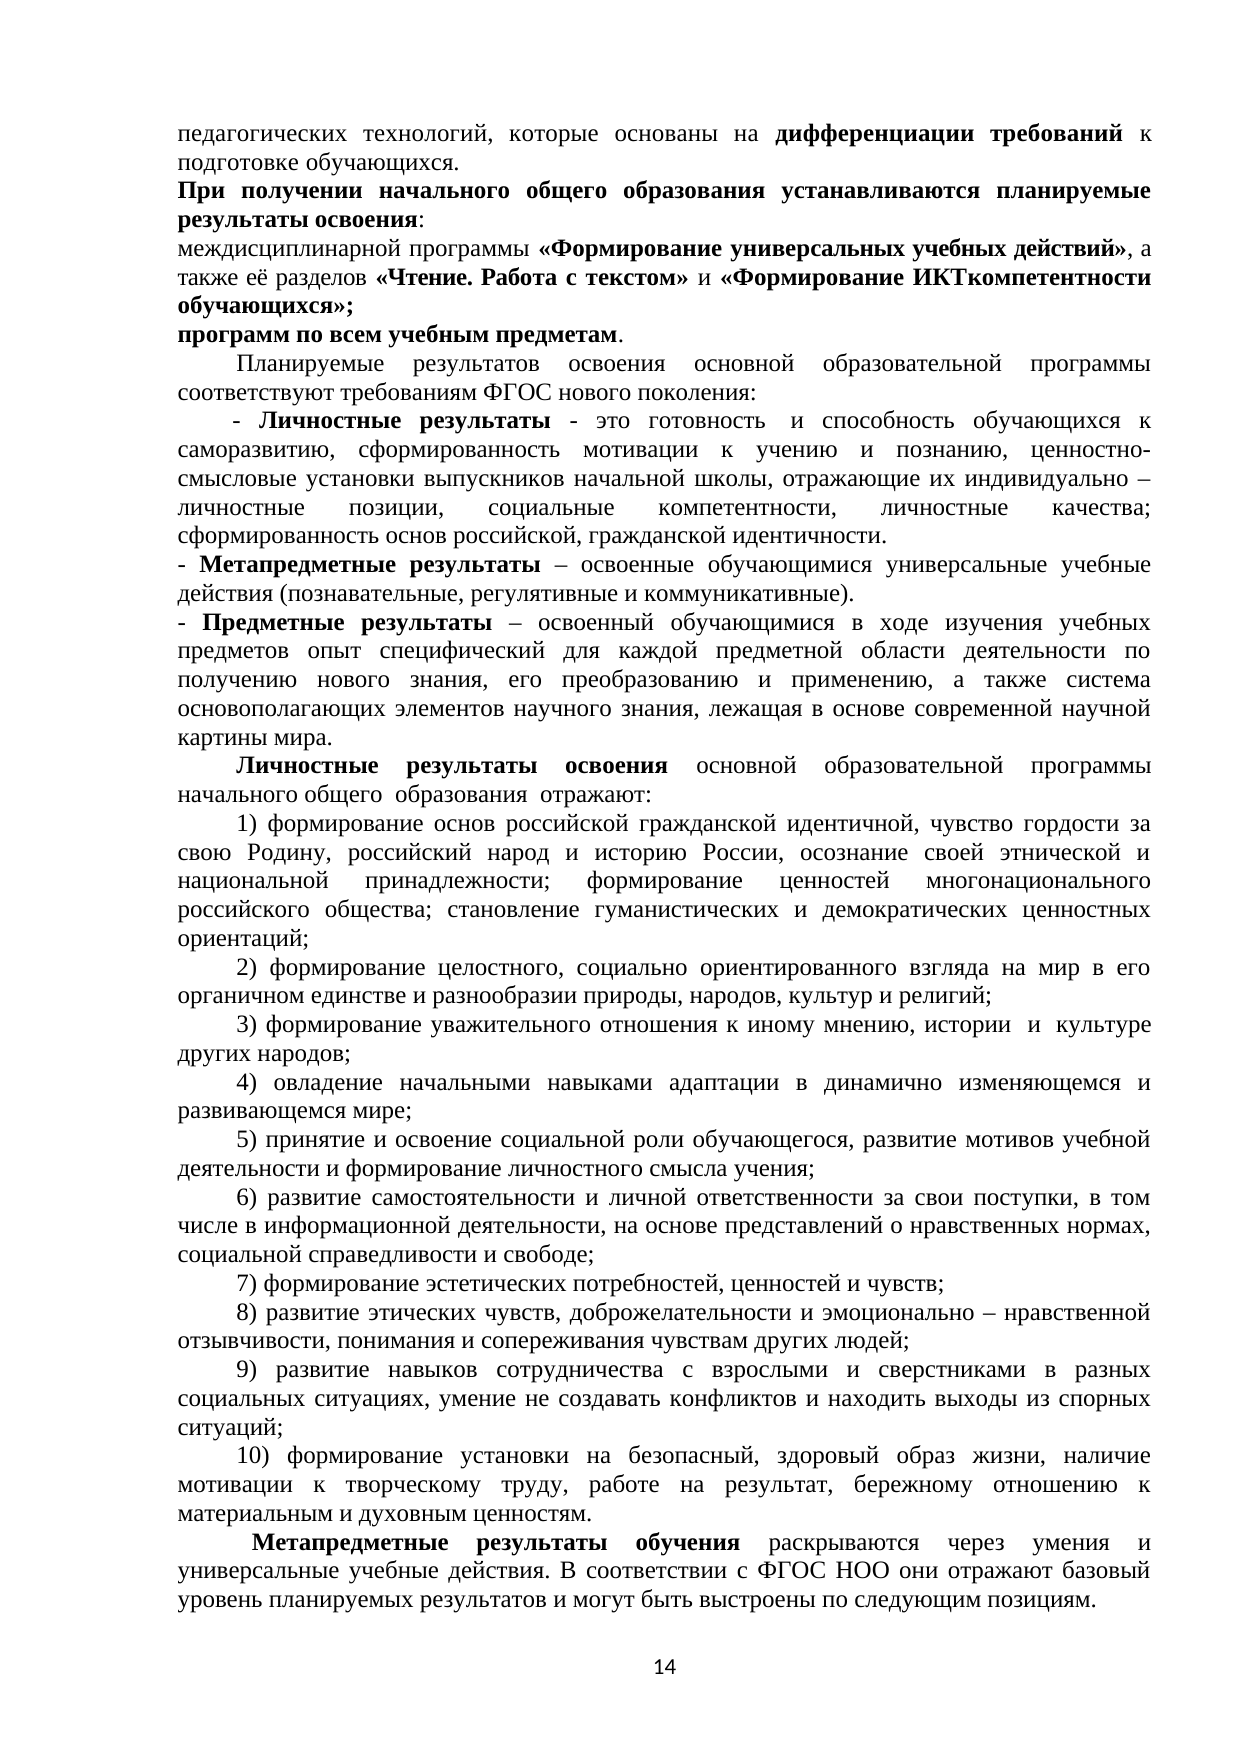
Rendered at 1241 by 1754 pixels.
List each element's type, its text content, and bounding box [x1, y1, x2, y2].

text 9) развитие навыков сотрудничества с взрослыми и сверстниками в разных социальных ситуациях, умение не создавать конфликтов и находить выходы из спорных ситуаций; [177, 1354, 1152, 1441]
text программ по всем учебным предметам. [177, 319, 1152, 348]
text 5) принятие и освоение социальной роли обучающегося, развитие мотивов учебной деятельности и формирование личностного смысла учения; [177, 1124, 1152, 1182]
text Личностные результаты освоения основной образовательной программы начального общего образования отражают: [177, 751, 1152, 808]
text Планируемые результатов освоения основной образовательной программы соответствуют требованиям ФГОС нового поколения: [177, 348, 1152, 406]
text 10) формирование установки на безопасный, здоровый образ жизни, наличие мотивации к творческому труду, работе на результат, бережному отношению к материальным и духовным ценностям. [177, 1441, 1152, 1527]
text 1) формирование основ российской гражданской идентичной, чувство гордости за свою Родину, российский народ и историю России, осознание своей этнической и национальной принадлежности; формирование ценностей многонационального российского общества; становление гуманистических и демократических ценностных ориентаций; [177, 808, 1152, 952]
text 2) формирование целостного, социально ориентированного взгляда на мир в его органичном единстве и разнообразии природы, народов, культур и религий; [177, 952, 1152, 1009]
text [177, 118, 1152, 176]
text 3) формирование уважительного отношения к иному мнению, истории и культуре других народов; [177, 1009, 1152, 1067]
text - Метапредметные результаты – освоенные обучающимися универсальные учебные действия (познавательные, регулятивные и коммуникативные). [177, 549, 1152, 607]
text Метапредметные результаты обучения раскрываются через умения и универсальные учебные действия. В соответствии с ФГОС НОО они отражают базовый уровень планируемых результатов и могут быть выстроены по следующим позициям. [177, 1527, 1152, 1613]
text - Личностные результаты - это готовность и способность обучающихся к саморазвитию, сформированность мотивации к учению и познанию, ценностно-смысловые установки выпускников начальной школы, отражающие их индивидуально – личностные позиции, социальные компетентности, личностные качества; сформированность основ российской, гражданской идентичности. [177, 406, 1152, 549]
text - Предметные результаты – освоенный обучающимися в ходе изучения учебных предметов опыт специфический для каждой предметной области деятельности по получению нового знания, его преобразованию и применению, а также система основополагающих элементов научного знания, лежащая в основе современной научной картины мира. [177, 607, 1152, 751]
text междисциплинарной программы «Формирование универсальных учебных действий», а также её разделов «Чтение. Работа с текстом» и «Формирование ИКТ­компетентности обучающихся»; [177, 233, 1152, 319]
text 6) развитие самостоятельности и личной ответственности за свои поступки, в том числе в информационной деятельности, на основе представлений о нравственных нормах, социальной справедливости и свободе; [177, 1182, 1152, 1268]
text 4) овладение начальными навыками адаптации в динамично изменяющемся и развивающемся мире; [177, 1067, 1152, 1124]
text 7) формирование эстетических потребностей, ценностей и чувств; [177, 1268, 1152, 1297]
text 8) развитие этических чувств, доброжелательности и эмоционально – нравственной отзывчивости, понимания и сопереживания чувствам других людей; [177, 1297, 1152, 1354]
text При получении начального общего образования устанавливаются планируемые результаты освоения: [177, 176, 1152, 233]
